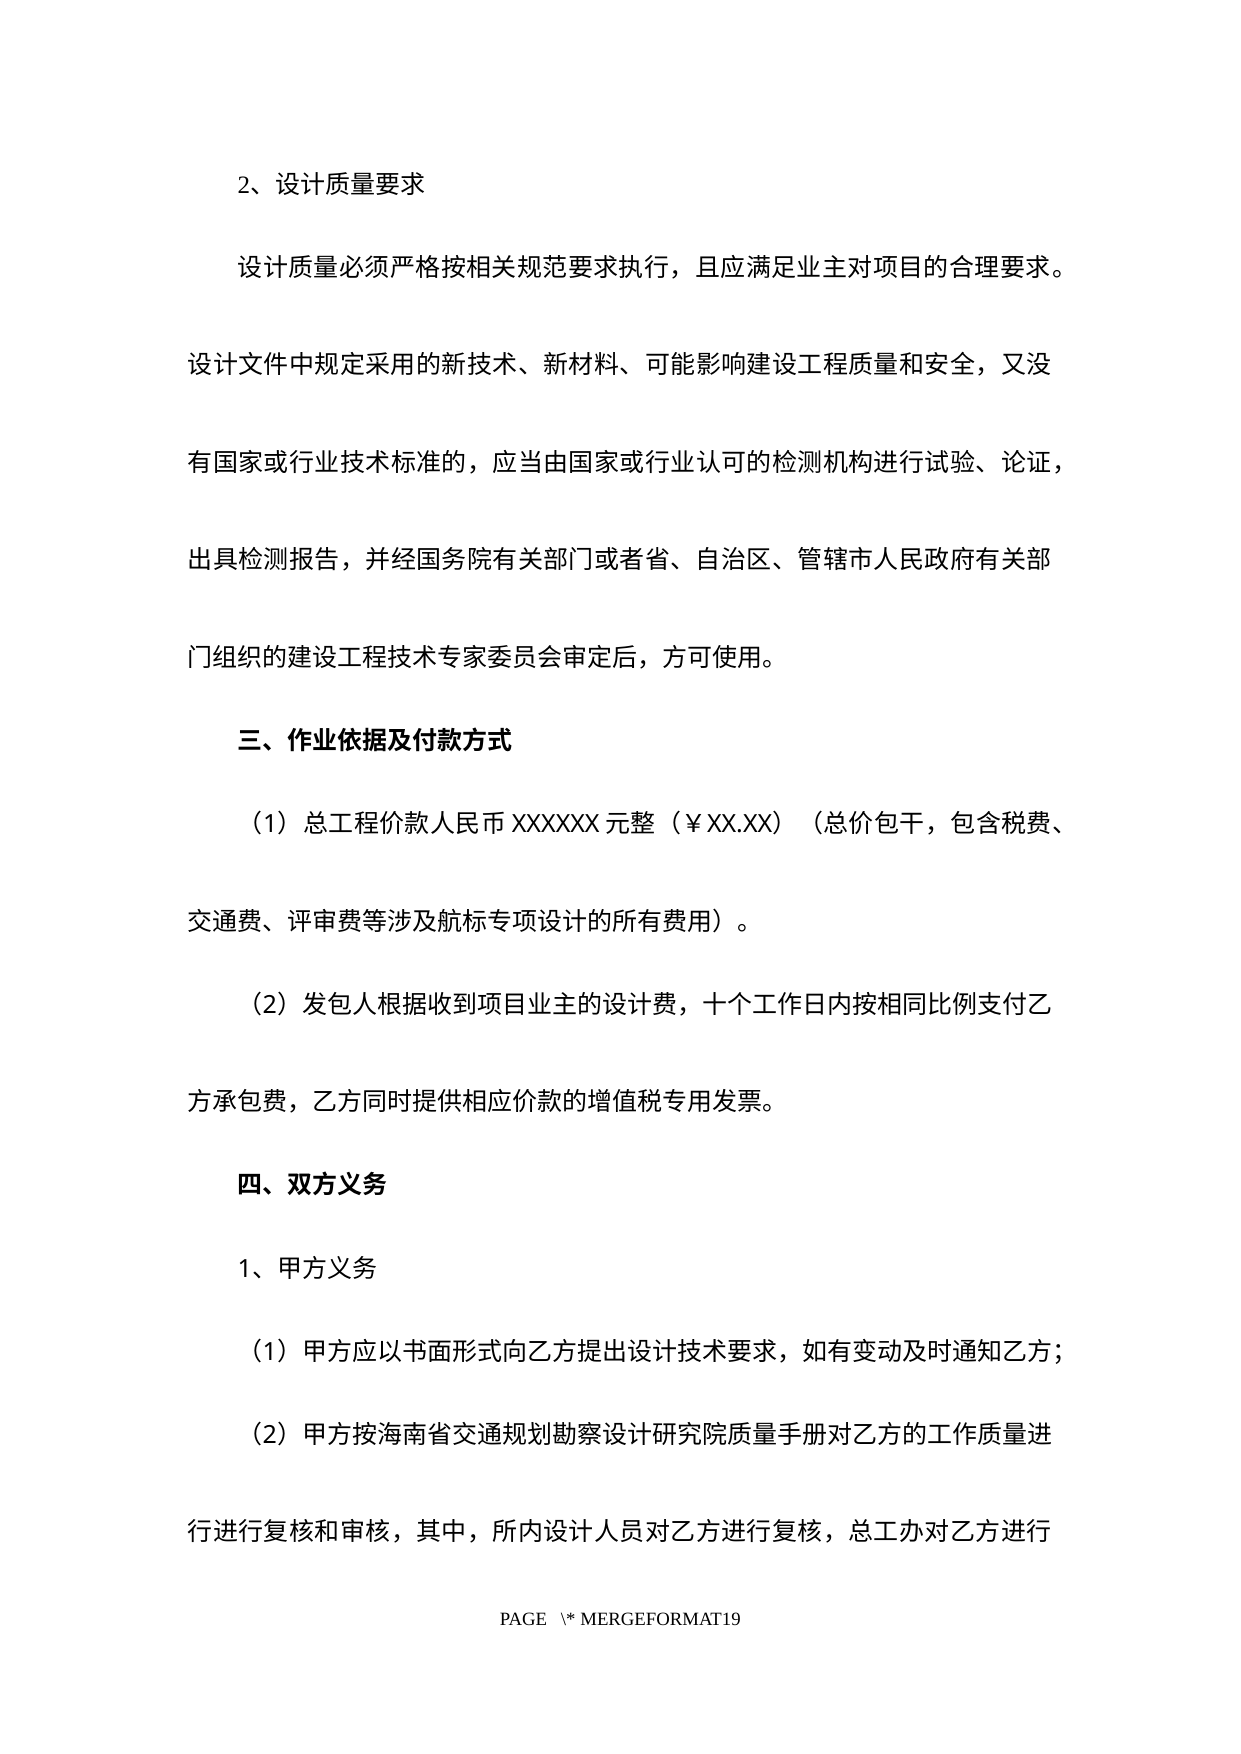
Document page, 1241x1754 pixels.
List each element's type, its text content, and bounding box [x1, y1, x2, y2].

text 三、作业依据及付款方式 [187, 706, 1053, 771]
text 四、双方义务 [187, 1151, 1053, 1216]
text 设计质量必须严格按相关规范要求执行，且应满足业主对项目的合理要求。设计文件中规定采用的新技术、新材料、可能影响建设工程质量和安全，又没有国家或行业技术标准的，应当由国家或行业认可的检测机构进行试验、论证，出具检测报告，并经国务院有关部门或者省、自治区、管辖市人民政府有关部门组织的建设工程技术专家委员会审定后，方可使用。 [187, 233, 1053, 688]
text （1）总工程价款人民币XXXXXX元整（￥XX.XX）（总价包干，包含税费、交通费、评审费等涉及航标专项设计的所有费用）。 [187, 789, 1053, 952]
text （2）发包人根据收到项目业主的设计费，十个工作日内按相同比例支付乙方承包费，乙方同时提供相应价款的增值税专用发票。 [187, 970, 1053, 1132]
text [187, 1400, 1053, 1562]
text （1）甲方应以书面形式向乙方提出设计技术要求，如有变动及时通知乙方； [187, 1317, 1053, 1382]
text 2、设计质量要求 [187, 150, 1053, 215]
text 1、甲方义务 [187, 1234, 1053, 1299]
